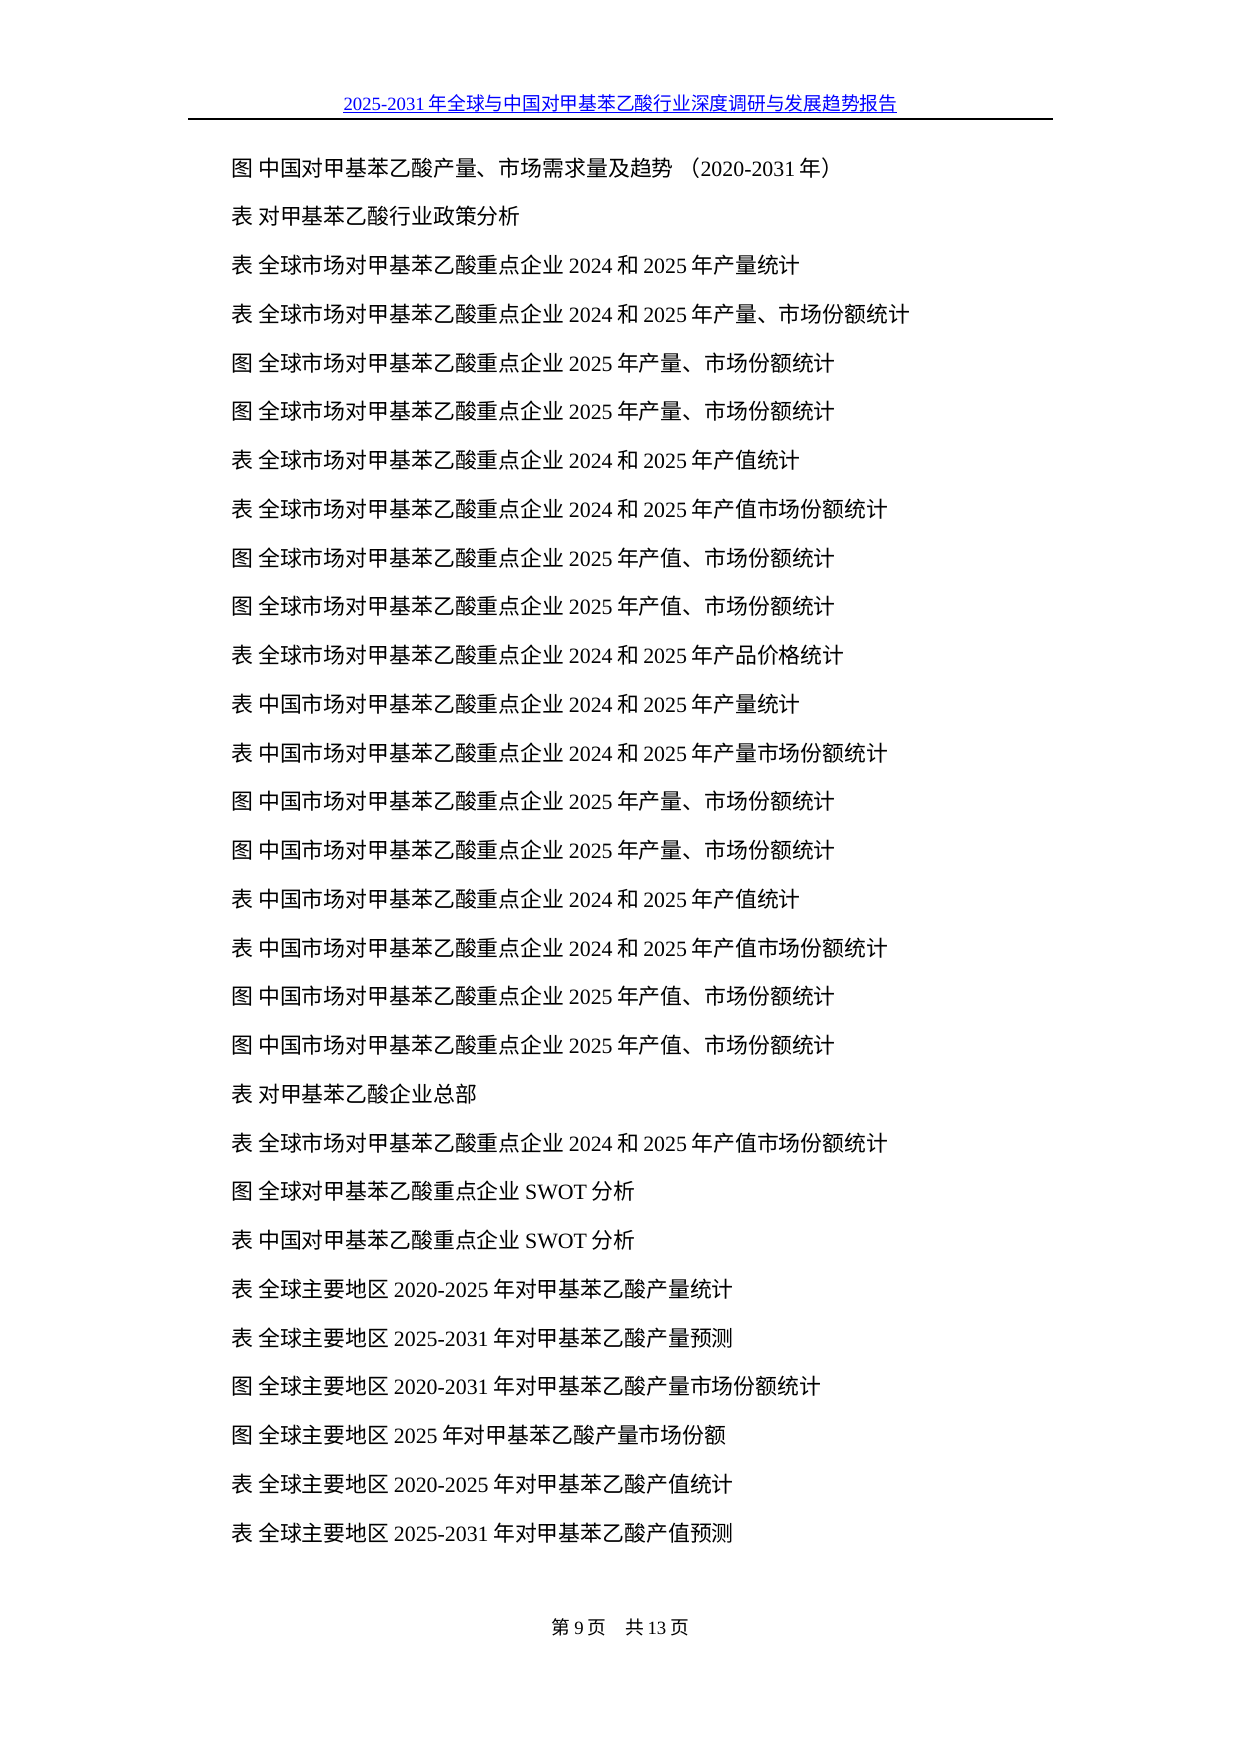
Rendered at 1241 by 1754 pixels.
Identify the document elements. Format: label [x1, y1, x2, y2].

text [187, 150, 1053, 1548]
